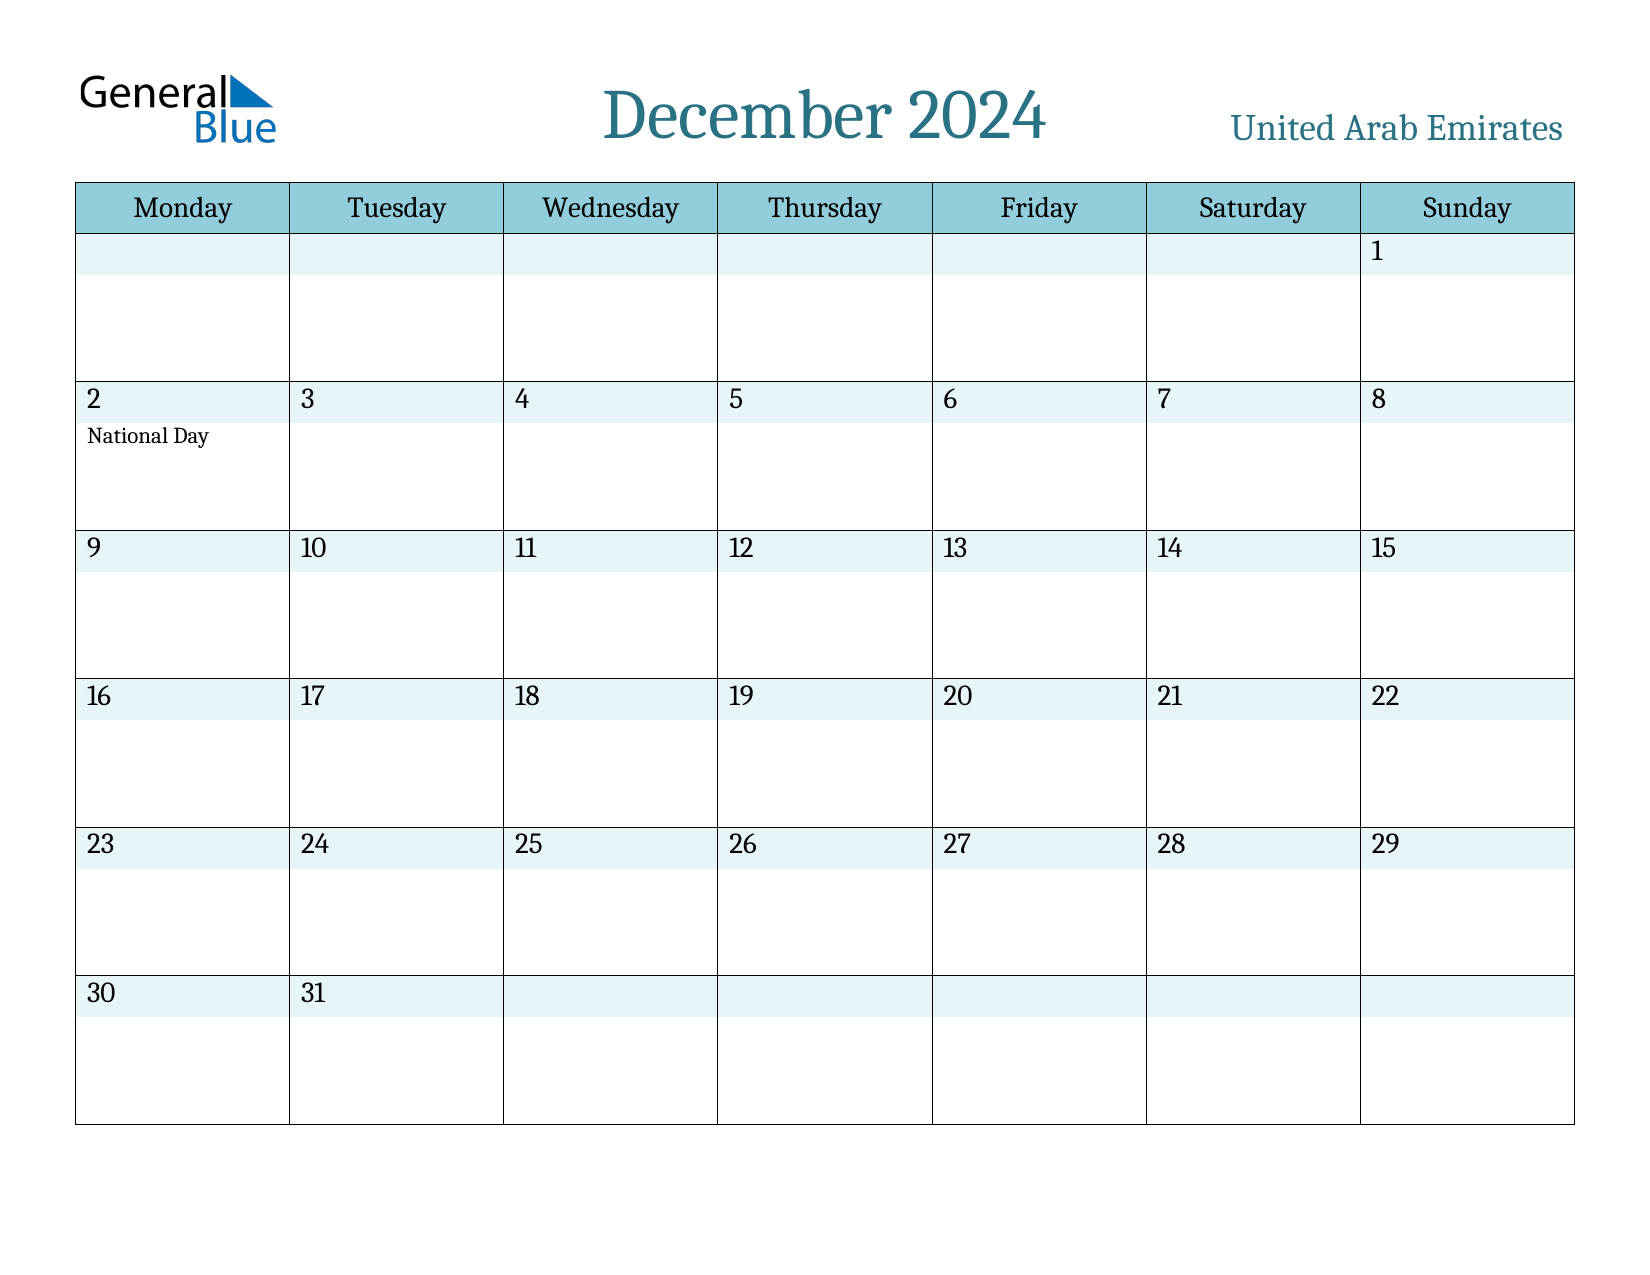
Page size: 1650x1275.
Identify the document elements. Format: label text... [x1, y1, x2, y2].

table_cell 25 [504, 828, 717, 869]
table_cell [504, 423, 717, 530]
table_cell [933, 720, 1146, 827]
table_cell 24 [290, 828, 503, 869]
table_cell [718, 572, 932, 678]
table_cell [504, 976, 717, 1017]
table_cell Wednesday [504, 183, 717, 233]
table_cell 14 [1147, 531, 1360, 572]
table_cell [933, 275, 1146, 381]
table_cell [718, 1017, 932, 1123]
table_header United Arab Emirates [1146, 75, 1574, 182]
table_cell 8 [1361, 382, 1574, 423]
table_cell 20 [933, 679, 1146, 720]
table_cell [718, 976, 932, 1017]
table_cell [76, 1017, 289, 1123]
table_cell 7 [1147, 382, 1360, 423]
table_cell 4 [504, 382, 717, 423]
table_cell 19 [718, 679, 932, 720]
table_cell [290, 275, 503, 381]
table_cell [504, 720, 717, 827]
table_cell [504, 572, 717, 678]
table_cell [290, 720, 503, 827]
table_cell 9 [76, 531, 289, 572]
table_cell [933, 869, 1146, 975]
table_cell 28 [1147, 828, 1360, 869]
table_cell 12 [718, 531, 932, 572]
table_cell [290, 572, 503, 678]
table_cell [1147, 423, 1360, 530]
table_cell [718, 720, 932, 827]
table_cell 23 [76, 828, 289, 869]
table_cell [933, 976, 1146, 1017]
table_cell Monday [76, 183, 289, 233]
table_cell [718, 275, 932, 381]
table_cell Thursday [718, 183, 932, 233]
table_cell 5 [718, 382, 932, 423]
table_cell 15 [1361, 531, 1574, 572]
table_cell [1147, 720, 1360, 827]
table_cell [1147, 234, 1360, 275]
table_cell 22 [1361, 679, 1574, 720]
table_header [76, 75, 503, 182]
table_cell [504, 1017, 717, 1123]
table_cell 2 [76, 382, 289, 423]
table_cell 26 [718, 828, 932, 869]
table_cell [76, 275, 289, 381]
table_cell 16 [76, 679, 289, 720]
table_cell [290, 869, 503, 975]
table_cell [76, 572, 289, 678]
table_cell [76, 234, 289, 275]
table_cell [933, 423, 1146, 530]
table_cell [504, 234, 717, 275]
table_cell [933, 572, 1146, 678]
table_cell [718, 423, 932, 530]
table_cell [504, 275, 717, 381]
picture [80, 75, 276, 143]
table_cell [76, 720, 289, 827]
table_cell 29 [1361, 828, 1574, 869]
table_cell [76, 869, 289, 975]
table_cell [1361, 976, 1574, 1017]
table_cell 21 [1147, 679, 1360, 720]
table_cell [290, 234, 503, 275]
table_cell 11 [504, 531, 717, 572]
table_cell [718, 869, 932, 975]
table_cell 30 [76, 976, 289, 1017]
table_header December 2024 [504, 75, 1146, 182]
table_cell [1361, 1017, 1574, 1123]
table_cell [933, 1017, 1146, 1123]
table_cell [933, 234, 1146, 275]
table_cell 6 [933, 382, 1146, 423]
table_cell [1147, 1017, 1360, 1123]
table_cell [1361, 572, 1574, 678]
table_cell [290, 1017, 503, 1123]
table_cell 13 [933, 531, 1146, 572]
table_cell [1147, 572, 1360, 678]
table_cell 17 [290, 679, 503, 720]
table_cell [1147, 869, 1360, 975]
table_cell [1361, 423, 1574, 530]
table_cell 3 [290, 382, 503, 423]
table_cell National Day [76, 423, 289, 530]
table_cell Friday [933, 183, 1146, 233]
table_cell [290, 423, 503, 530]
table_cell [1361, 720, 1574, 827]
table_cell Sunday [1361, 183, 1574, 233]
table_cell [504, 869, 717, 975]
table_cell 18 [504, 679, 717, 720]
table_cell 27 [933, 828, 1146, 869]
table_cell 10 [290, 531, 503, 572]
table_cell [718, 234, 932, 275]
table_cell 1 [1361, 234, 1574, 275]
table_cell [1361, 275, 1574, 381]
table_cell Tuesday [290, 183, 503, 233]
table_cell Saturday [1147, 183, 1360, 233]
table_cell [1147, 275, 1360, 381]
table_cell 31 [290, 976, 503, 1017]
table_cell [1361, 869, 1574, 975]
table_cell [1147, 976, 1360, 1017]
